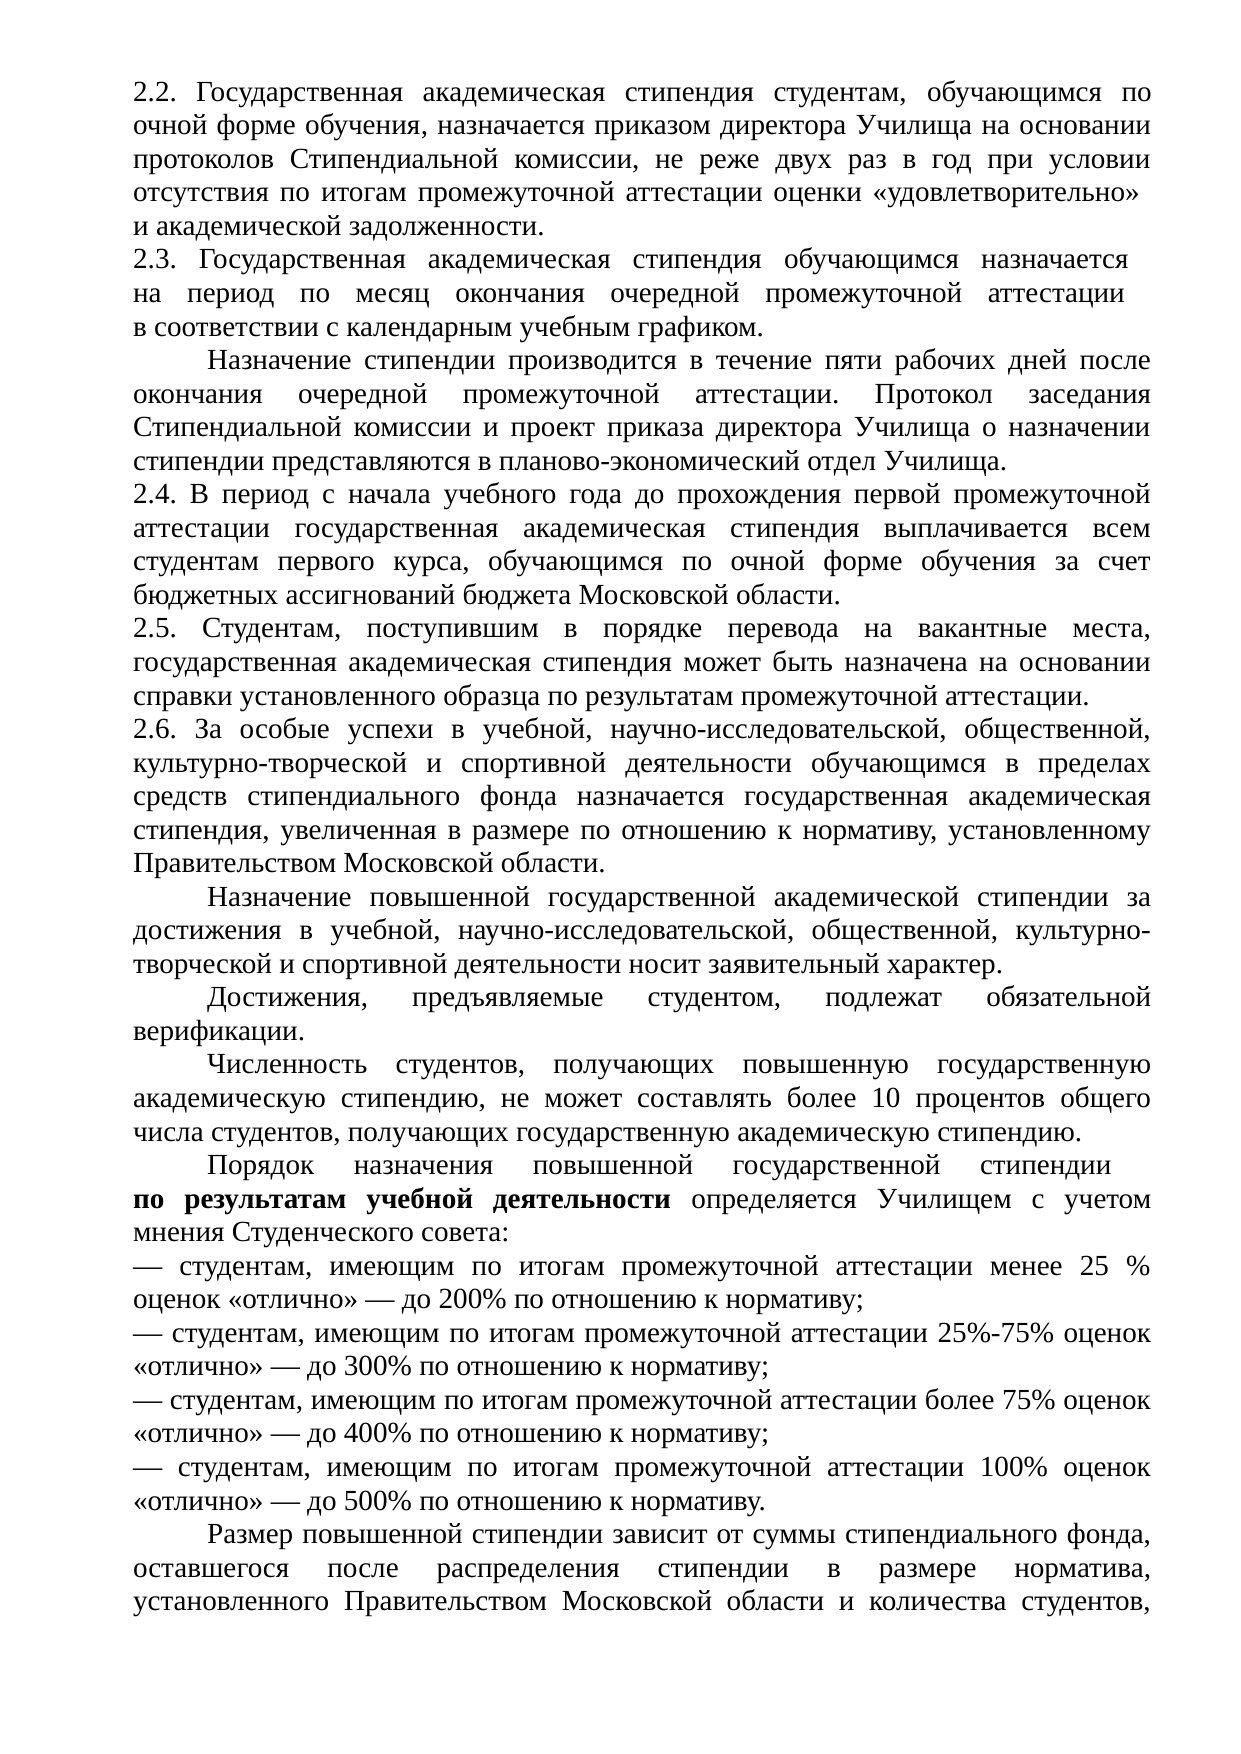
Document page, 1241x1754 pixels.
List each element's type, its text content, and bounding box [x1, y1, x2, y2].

text Достижения, предъявляемые студентом, подлежат обязательной верификации. [133, 979, 1152, 1047]
text 2.2. Государственная академическая стипендия студентам, обучающимся по очной форме обучения, назначается приказом директора Училища на основании протоколов Стипендиальной комиссии, не реже двух раз в год при условии отсутствия по итогам промежуточной аттестации оценки «удовлетворительно» и академической задолженности. [133, 74, 1152, 242]
text — студентам, имеющим по итогам промежуточной аттестации более 75% оценок «отлично» — до 400% по отношению к нормативу; [133, 1382, 1152, 1449]
text 2.6. За особые успехи в учебной, научно-исследовательской, общественной, культурно-творческой и спортивной деятельности обучающимся в пределах средств стипендиального фонда назначается государственная академическая стипендия, увеличенная в размере по отношению к нормативу, установленному Правительством Московской области. [133, 711, 1152, 879]
text 2.4. В период с начала учебного года до прохождения первой промежуточной аттестации государственная академическая стипендия выплачивается всем студентам первого курса, обучающимся по очной форме обучения за счет бюджетных ассигнований бюджета Московской области. [133, 476, 1152, 611]
text 2.3. Государственная академическая стипендия обучающимся назначается на период по месяц окончания очередной промежуточной аттестации в соответствии с календарным учебным графиком. [133, 242, 1152, 342]
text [133, 1516, 1152, 1617]
text — студентам, имеющим по итогам промежуточной аттестации менее 25 % оценок «отлично» — до 200% по отношению к нормативу; [133, 1248, 1152, 1315]
text Назначение стипендии производится в течение пяти рабочих дней после окончания очередной промежуточной аттестации. Протокол заседания Стипендиальной комиссии и проект приказа директора Училища о назначении стипендии представляются в планово-экономический отдел Училища. [133, 342, 1152, 476]
text Назначение повышенной государственной академической стипендии за достижения в учебной, научно-исследовательской, общественной, культурно-творческой и спортивной деятельности носит заявительный характер. [133, 879, 1152, 979]
text — студентам, имеющим по итогам промежуточной аттестации 25%-75% оценок «отлично» — до 300% по отношению к нормативу; [133, 1315, 1152, 1382]
text 2.5. Студентам, поступившим в порядке перевода на вакантные места, государственная академическая стипендия может быть назначена на основании справки установленного образца по результатам промежуточной аттестации. [133, 611, 1152, 711]
text Порядок назначения повышенной государственной стипендии по результатам учебной деятельности определяется Училищем с учетом мнения Студенческого совета: [133, 1147, 1152, 1248]
text Численность студентов, получающих повышенную государственную академическую стипендию, не может составлять более 10 процентов общего числа студентов, получающих государственную академическую стипендию. [133, 1047, 1152, 1147]
text — студентам, имеющим по итогам промежуточной аттестации 100% оценок «отлично» — до 500% по отношению к нормативу. [133, 1449, 1152, 1516]
